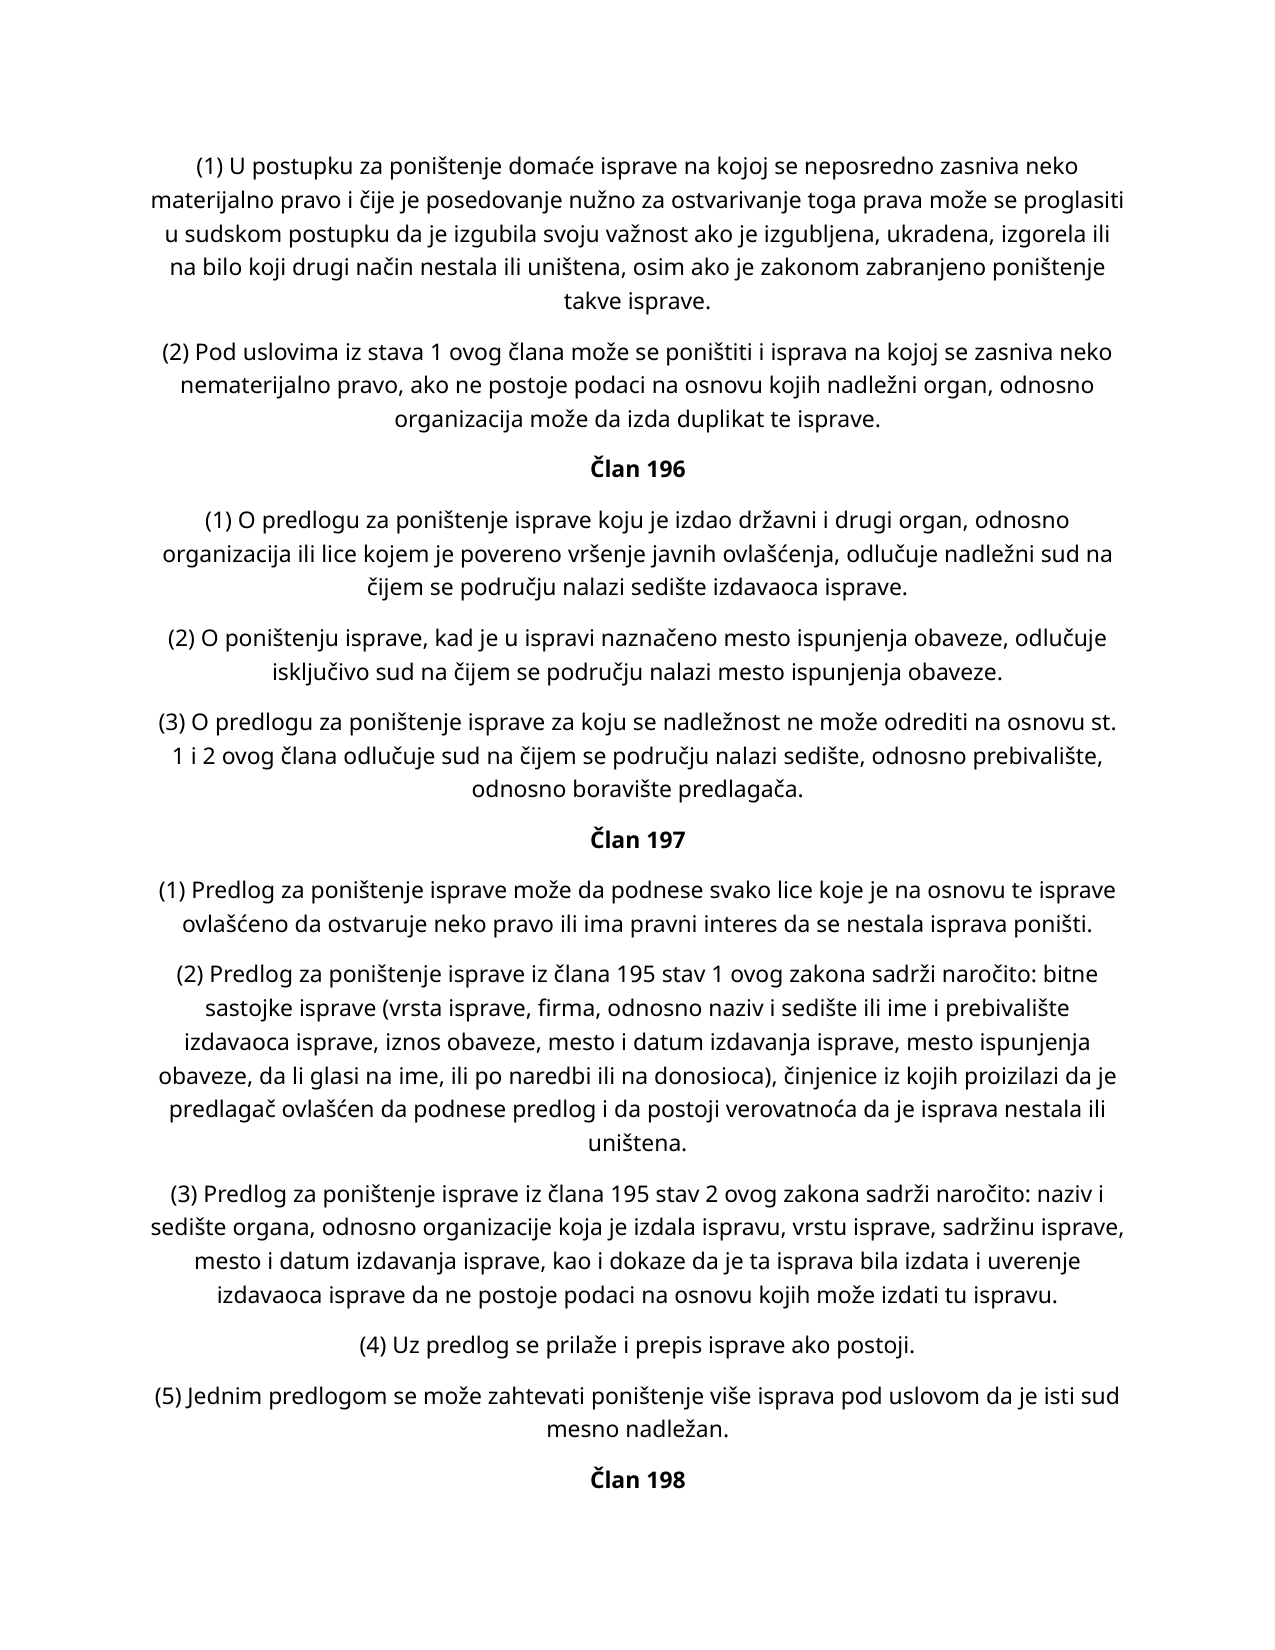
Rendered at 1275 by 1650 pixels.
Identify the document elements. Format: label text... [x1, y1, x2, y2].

text (1) U postupku za poništenje domaće isprave na kojoj se neposredno zasniva neko materijalno pravo i čije je posedovanje nužno za ostvarivanje toga prava može se proglasiti u sudskom postupku da je izgubila svoju važnost ako je izgubljena, ukradena, izgorela ili na bilo koji drugi način nestala ili uništena, osim ako je zakonom zabranjeno poništenje takve isprave. [150, 150, 1125, 316]
text Član 196 [150, 453, 1125, 484]
text Član 197 [150, 824, 1125, 855]
text (4) Uz predlog se prilaže i prepis isprave ako postoji. [150, 1329, 1125, 1360]
text (2) O poništenju isprave, kad je u ispravi naznačeno mesto ispunjenja obaveze, odlučuje isključivo sud na čijem se području nalazi mesto ispunjenja obaveze. [150, 622, 1125, 687]
text (3) Predlog za poništenje isprave iz člana 195 stav 2 ovog zakona sadrži naročito: naziv i sedište organa, odnosno organizacije koja je izdala ispravu, vrstu isprave, sadržinu isprave, mesto i datum izdavanja isprave, kao i dokaze da je ta isprava bila izdata i uverenje izdavaoca isprave da ne postoje podaci na osnovu kojih može izdati tu ispravu. [150, 1177, 1125, 1310]
text (1) O predlogu za poništenje isprave koju je izdao državni i drugi organ, odnosno organizacija ili lice kojem je povereno vršenje javnih ovlašćenja, odlučuje nadležni sud na čijem se području nalazi sedište izdavaoca isprave. [150, 504, 1125, 602]
text (2) Pod uslovima iz stava 1 ovog člana može se poništiti i isprava na kojoj se zasniva neko nematerijalno pravo, ako ne postoje podaci na osnovu kojih nadležni organ, odnosno organizacija može da izda duplikat te isprave. [150, 335, 1125, 434]
text Član 198 [150, 1464, 1125, 1495]
text (2) Predlog za poništenje isprave iz člana 195 stav 1 ovog zakona sadrži naročito: bitne sastojke isprave (vrsta isprave, firma, odnosno naziv i sedište ili ime i prebivalište izdavaoca isprave, iznos obaveze, mesto i datum izdavanja isprave, mesto ispunjenja obaveze, da li glasi na ime, ili po naredbi ili na donosioca), činjenice iz kojih proizilazi da je predlagač ovlašćen da podnese predlog i da postoji verovatnoća da je isprava nestala ili uništena. [150, 958, 1125, 1158]
text (1) Predlog za poništenje isprave može da podnese svako lice koje je na osnovu te isprave ovlašćeno da ostvaruje neko pravo ili ima pravni interes da se nestala isprava poništi. [150, 874, 1125, 939]
text (5) Jednim predlogom se može zahtevati poništenje više isprava pod uslovom da je isti sud mesno nadležan. [150, 1379, 1125, 1444]
text (3) O predlogu za poništenje isprave za koju se nadležnost ne može odrediti na osnovu st. 1 i 2 ovog člana odlučuje sud na čijem se području nalazi sedište, odnosno prebivalište, odnosno boravište predlagača. [150, 706, 1125, 804]
